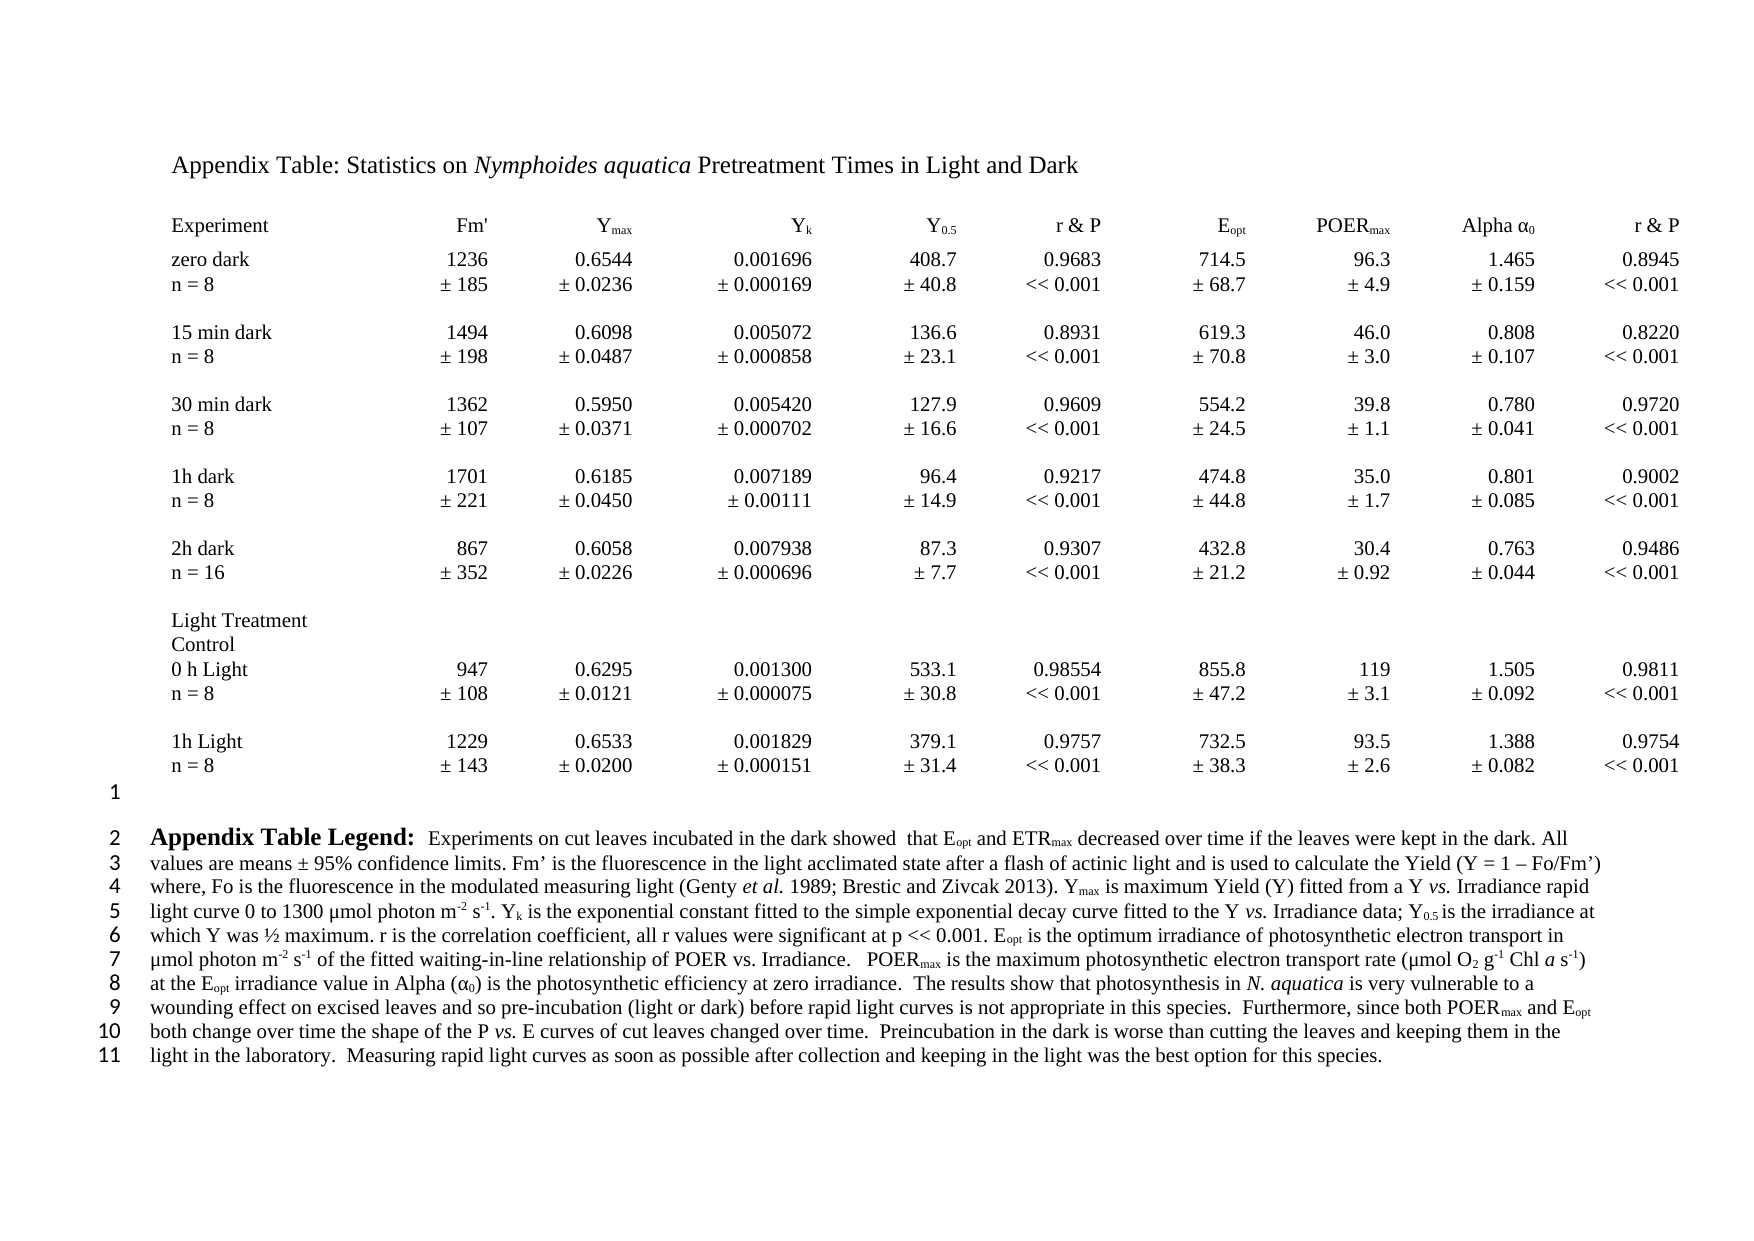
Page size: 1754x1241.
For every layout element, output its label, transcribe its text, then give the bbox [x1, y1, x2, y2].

table_cell 554.2 ± 24.5 [1112, 368, 1257, 440]
table_cell 0.9757 << 0.001 [968, 705, 1112, 777]
table_cell 0.9002 << 0.001 [1546, 440, 1691, 512]
table_cell 93.5 ± 2.6 [1257, 705, 1401, 777]
table_cell 1h Light n = 8 [160, 705, 354, 777]
table_cell Ymax [499, 203, 643, 237]
table_cell 0.9307 << 0.001 [968, 512, 1112, 584]
table_cell 432.8 ± 21.2 [1112, 512, 1257, 584]
table_cell 0.6295 ± 0.0121 [499, 584, 643, 704]
table_cell 0.9609 << 0.001 [968, 368, 1112, 440]
table_cell 1h dark n = 8 [160, 440, 354, 512]
table_cell 2h dark n = 16 [160, 512, 354, 584]
table_cell 1.388 ± 0.082 [1401, 705, 1546, 777]
table_cell Fm' [354, 203, 499, 237]
table_cell 0.801 ± 0.085 [1401, 440, 1546, 512]
table_cell 0.6533 ± 0.0200 [499, 705, 643, 777]
table_cell 39.8 ± 1.1 [1257, 368, 1401, 440]
table_cell 619.3 ± 70.8 [1112, 296, 1257, 368]
table_cell 0.5950 ± 0.0371 [499, 368, 643, 440]
table_cell 0.6185 ± 0.0450 [499, 440, 643, 512]
table_cell r & P [1546, 203, 1691, 237]
table_cell 0.6098 ± 0.0487 [499, 296, 643, 368]
table_cell 1.505 ± 0.092 [1401, 584, 1546, 704]
table_cell 732.5 ± 38.3 [1112, 705, 1257, 777]
table_cell 0.98554 << 0.001 [968, 584, 1112, 704]
table_cell 87.3 ± 7.7 [823, 512, 968, 584]
table_cell 127.9 ± 16.6 [823, 368, 968, 440]
table_cell 1229 ± 143 [354, 705, 499, 777]
table_cell 0.005420 ± 0.000702 [644, 368, 823, 440]
table_cell Yk [644, 203, 823, 237]
table_cell 0.9217 << 0.001 [968, 440, 1112, 512]
table_cell r & P [968, 203, 1112, 237]
table_cell 15 min dark n = 8 [160, 296, 354, 368]
table_cell 0.8931 << 0.001 [968, 296, 1112, 368]
table_cell 0.9486 << 0.001 [1546, 512, 1691, 584]
table_cell 96.3 ± 4.9 [1257, 238, 1401, 296]
table_cell 0.6058 ± 0.0226 [499, 512, 643, 584]
table_cell 408.7 ± 40.8 [823, 238, 968, 296]
table_cell 0.001300 ± 0.000075 [644, 584, 823, 704]
table_cell 46.0 ± 3.0 [1257, 296, 1401, 368]
table_cell 0.007189 ± 0.00111 [644, 440, 823, 512]
table_cell 0.6544 ± 0.0236 [499, 238, 643, 296]
text Appendix Table Legend: Experiments on cut leaves incubated in the dark showed that Eopt and ETRmax decreased over time if the leaves were kept in the dark. All values are means ± 95% confidence limits. Fm’ is the fluorescence in the light acclimated state after a flash of actinic light and is used to calculate the Yield (Y = 1 – Fo/Fm’) where, Fo is the fluorescence in the modulated measuring light (Genty et al. 1989; Brestic and Zivcak 2013). Ymax is maximum Yield (Y) fitted from a Y vs. Irradiance rapid light curve 0 to 1300 μmol photon m-2 s-1. Yk is the exponential constant fitted to the simple exponential decay curve fitted to the Y vs. Irradiance data; Y0.5 is the irradiance at which Y was ½ maximum. r is the correlation coefficient, all r values were significant at p << 0.001. Eopt is the optimum irradiance of photosynthetic electron transport in μmol photon m-2 s-1 of the fitted waiting-in-line relationship of POER vs. Irradiance. POERmax is the maximum photosynthetic electron transport rate (μmol O2 g-1 Chl a s-1) at the Eopt irradiance value in Alpha (α0) is the photosynthetic efficiency at zero irradiance. The results show that photosynthesis in N. aquatica is very vulnerable to a wounding effect on excised leaves and so pre-incubation (light or dark) before rapid light curves is not appropriate in this species. Furthermore, since both POERmax and Eopt both change over time the shape of the P vs. E curves of cut leaves changed over time. Preincubation in the dark is worse than cutting the leaves and keeping them in the light in the laboratory. Measuring rapid light curves as soon as possible after collection and keeping in the light was the best option for this species. [150, 822, 1604, 1067]
table_cell 0.9683 << 0.001 [968, 238, 1112, 296]
table_cell 533.1 ± 30.8 [823, 584, 968, 704]
table_cell 1362 ± 107 [354, 368, 499, 440]
table_cell 1701 ± 221 [354, 440, 499, 512]
table_cell 1494 ± 198 [354, 296, 499, 368]
table_cell 379.1 ± 31.4 [823, 705, 968, 777]
table_cell 96.4 ± 14.9 [823, 440, 968, 512]
table_cell 714.5 ± 68.7 [1112, 238, 1257, 296]
table_cell 35.0 ± 1.7 [1257, 440, 1401, 512]
table_cell 0.8945 << 0.001 [1546, 238, 1691, 296]
table_cell 0.9720 << 0.001 [1546, 368, 1691, 440]
table_cell 1.465 ± 0.159 [1401, 238, 1546, 296]
table_cell 867 ± 352 [354, 512, 499, 584]
table_cell 136.6 ± 23.1 [823, 296, 968, 368]
table_cell 1236 ± 185 [354, 238, 499, 296]
table_cell 0.001696 ± 0.000169 [644, 238, 823, 296]
table_cell Eopt [1112, 203, 1257, 237]
table_cell 0.9811 << 0.001 [1546, 584, 1691, 704]
table_cell 947 ± 108 [354, 584, 499, 704]
table_cell 0.8220 << 0.001 [1546, 296, 1691, 368]
table_cell 119 ± 3.1 [1257, 584, 1401, 704]
table_header Appendix Table: Statistics on Nymphoides aquatica Pretreatment Times in Light and Dark [160, 150, 1360, 203]
table_cell 0.001829 ± 0.000151 [644, 705, 823, 777]
table_cell 0.763 ± 0.044 [1401, 512, 1546, 584]
table_cell zero dark n = 8 [160, 238, 354, 296]
table_cell Alpha α0 [1401, 203, 1546, 237]
table_cell 855.8 ± 47.2 [1112, 584, 1257, 704]
table_cell 30.4 ± 0.92 [1257, 512, 1401, 584]
table_cell Y0.5 [823, 203, 968, 237]
table_cell 0.005072 ± 0.000858 [644, 296, 823, 368]
table_cell 0.9754 << 0.001 [1546, 705, 1691, 777]
table_cell Light Treatment Control 0 h Light n = 8 [160, 584, 354, 704]
table_cell 474.8 ± 44.8 [1112, 440, 1257, 512]
table_cell 0.780 ± 0.041 [1401, 368, 1546, 440]
table_cell POERmax [1257, 203, 1401, 237]
table_cell 0.808 ± 0.107 [1401, 296, 1546, 368]
table_cell Experiment [160, 203, 354, 237]
table_cell 30 min dark n = 8 [160, 368, 354, 440]
table_cell 0.007938 ± 0.000696 [644, 512, 823, 584]
